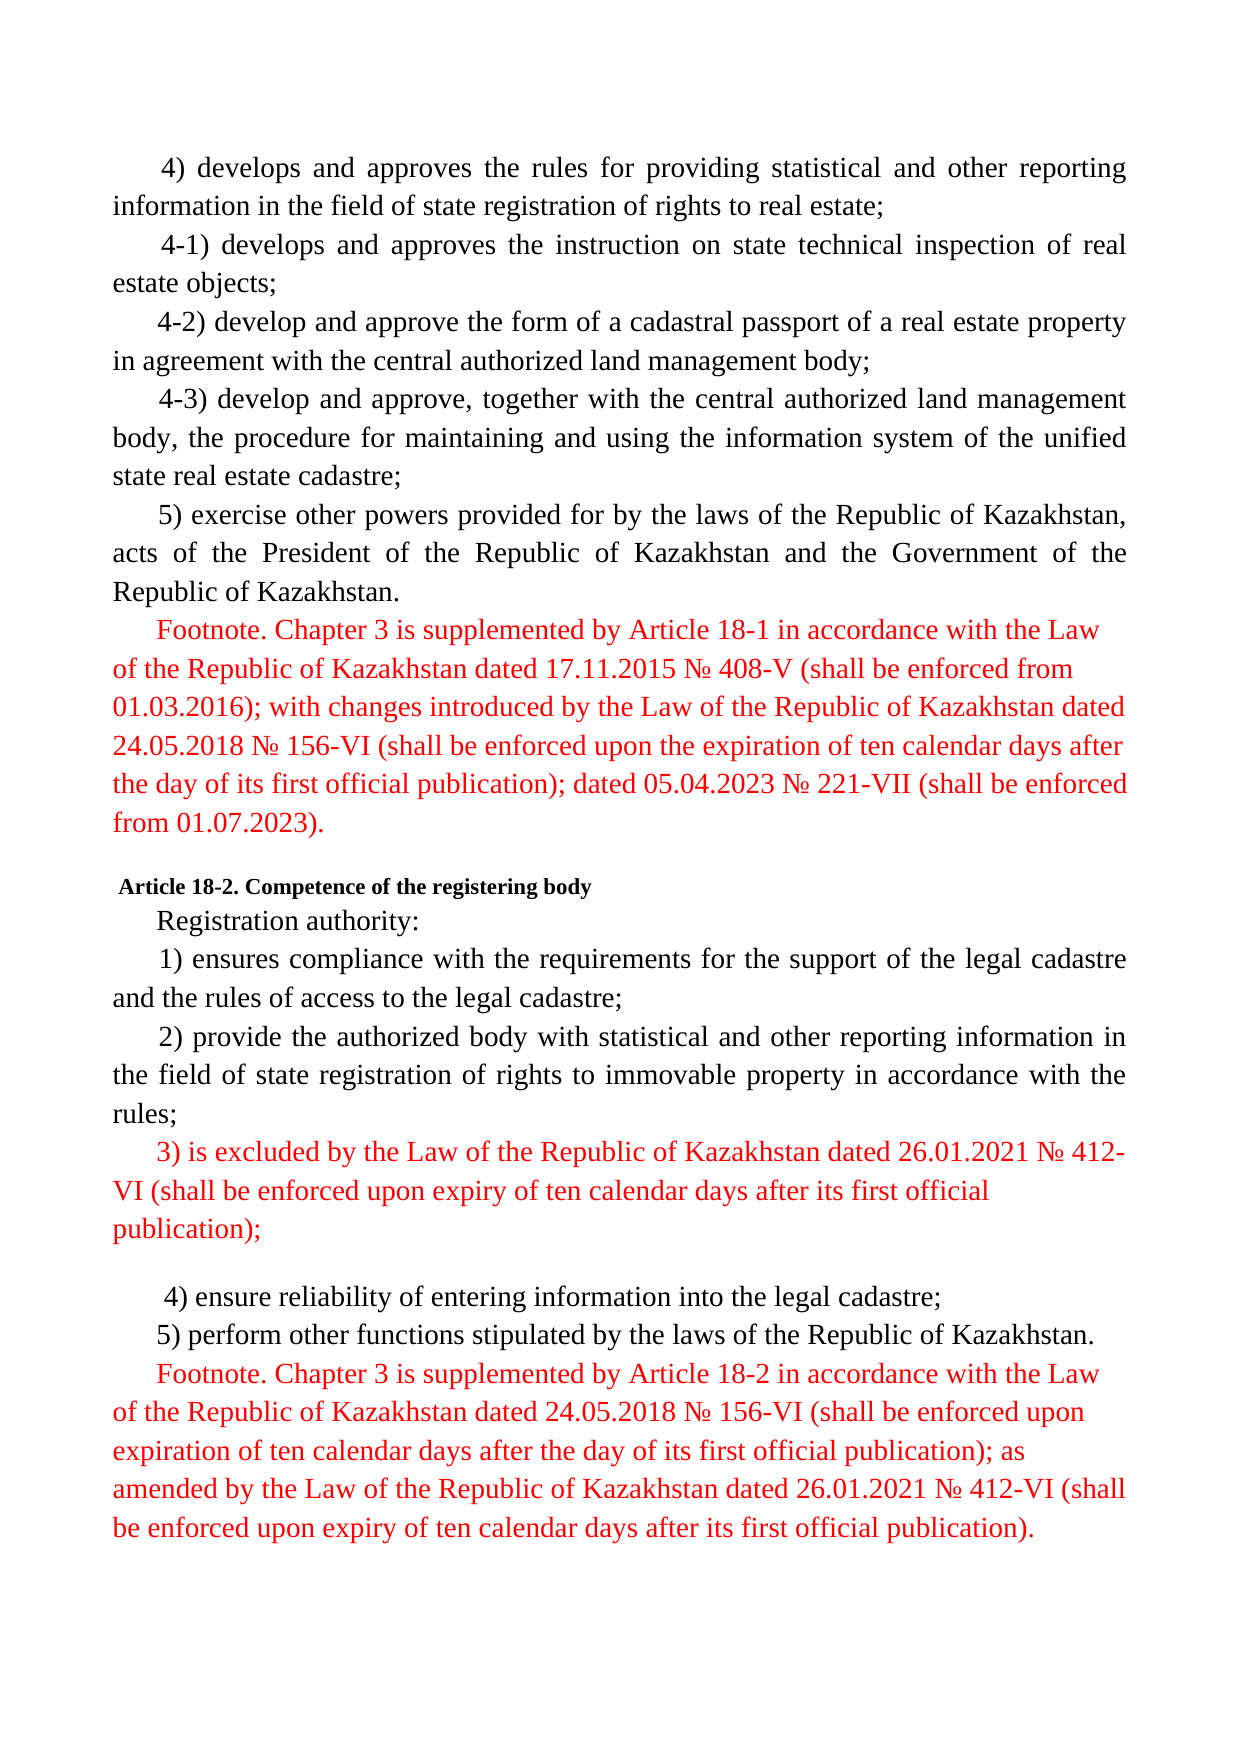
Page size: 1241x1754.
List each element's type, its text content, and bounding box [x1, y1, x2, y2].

text 4) ensure reliability of entering information into the legal cadastre; [112, 1279, 1128, 1312]
text 2) provide the authorized body with statistical and other reporting information in the field of state registration of rights to immovable property in accordance with the rules; [112, 1019, 1128, 1129]
text Registration authority: [112, 903, 1128, 937]
text Footnote. Chapter 3 is supplemented by Article 18-2 in accordance with the Law of the Republic of Kazakhstan dated 24.05.2018 № 156-VI (shall be enforced upon expiration of ten calendar days after the day of its first official publication); as amended by the Law of the Republic of Kazakhstan dated 26.01.2021 № 412-VI (shall be enforced upon expiry of ten calendar days after its first official publication). [112, 1356, 1128, 1574]
text 4-3) develop and approve, together with the central authorized land management body, the procedure for maintaining and using the information system of the unified state real estate cadastre; [112, 381, 1128, 492]
text 3) is excluded by the Law of the Republic of Kazakhstan dated 26.01.2021 № 412-VI (shall be enforced upon expiry of ten calendar days after its first official publication); [112, 1134, 1128, 1275]
text 1) ensures compliance with the requirements for the support of the legal cadastre and the rules of access to the legal cadastre; [112, 942, 1128, 1014]
text 4-2) develop and approve the form of a cadastral passport of a real estate property in agreement with the central authorized land management body; [112, 304, 1128, 376]
text Article 18-2. Competence of the registering body [112, 873, 1128, 899]
text 5) perform other functions stipulated by the laws of the Republic of Kazakhstan. [112, 1317, 1128, 1351]
text 4-1) develops and approves the instruction on state technical inspection of real estate objects; [112, 227, 1128, 299]
text 5) exercise other powers provided for by the laws of the Republic of Kazakhstan, acts of the President of the Republic of Kazakhstan and the Government of the Republic of Kazakhstan. [112, 497, 1128, 607]
text Footnote. Chapter 3 is supplemented by Article 18-1 in accordance with the Law of the Republic of Kazakhstan dated 17.11.2015 № 408-V (shall be enforced from 01.03.2016); with changes introduced by the Law of the Republic of Kazakhstan dated 24.05.2018 № 156-VI (shall be enforced upon the expiration of ten calendar days after the day of its first official publication); dated 05.04.2023 № 221-VII (shall be enforced from 01.07.2023). [112, 612, 1128, 869]
text 4) develops and approves the rules for providing statistical and other reporting information in the field of state registration of rights to real estate; [112, 150, 1128, 222]
